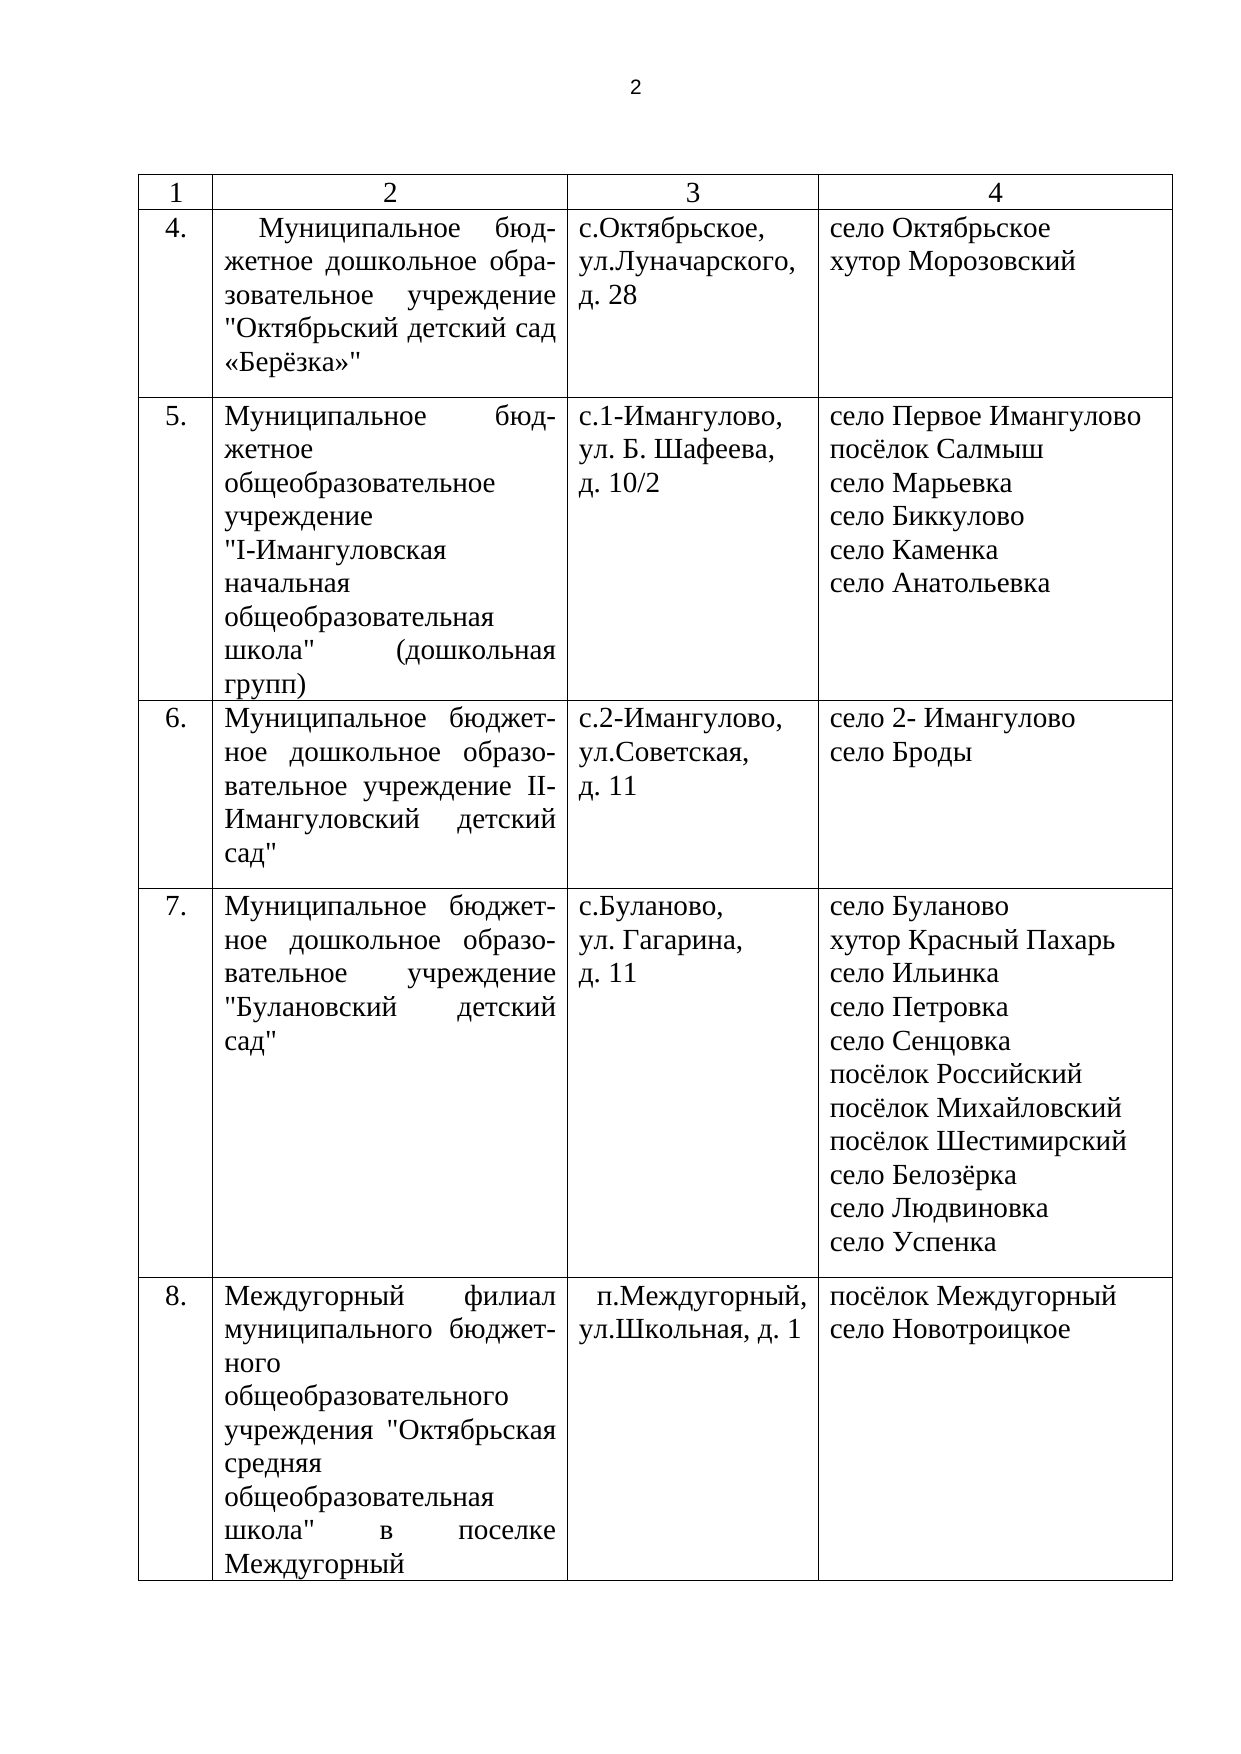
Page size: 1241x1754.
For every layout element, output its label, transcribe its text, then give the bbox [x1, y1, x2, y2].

table_cell село Октябрьское хутор Морозовский [819, 210, 1172, 397]
table_cell с.Буланово, ул. Гагарина, д. 11 [568, 889, 818, 1277]
table_cell Муниципальное бюджет-ное дошкольное образо-вательное учреждение II-Имангуловский детский сад" [213, 701, 567, 887]
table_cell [819, 1278, 1172, 1579]
table_cell 8. [139, 1278, 212, 1579]
table_cell Муниципальное бюджет-ное дошкольное образо-вательное учреждение "Булановский детский сад" [213, 889, 567, 1277]
table_cell с.Октябрьское, ул.Луначарского, д. 28 [568, 210, 818, 397]
table_cell село Буланово хутор Красный Пахарь село Ильинка село Петровка село Сенцовка посёлок Российский посёлок Михайловский посёлок Шестимирский село Белозёрка село Людвиновка село Успенка [819, 889, 1172, 1277]
table_header 3 [568, 175, 818, 209]
table_cell Муниципальное бюд-жетное общеобразовательное учреждение "I-Имангуловская начальная общеобразовательная школа" (дошкольная групп) [213, 398, 567, 699]
table_cell с.1-Имангулово, ул. Б. Шафеева, д. 10/2 [568, 398, 818, 699]
table_cell 5. [139, 398, 212, 699]
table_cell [568, 1278, 818, 1579]
table_cell село 2- Имангулово село Броды [819, 701, 1172, 887]
table_cell село Первое Имангулово посёлок Салмыш село Марьевка село Биккулово село Каменка село Анатольевка [819, 398, 1172, 699]
table_cell 4. [139, 210, 212, 397]
table_header 1 [139, 175, 212, 209]
table_cell 6. [139, 701, 212, 887]
table_header 2 [213, 175, 567, 209]
table_cell Муниципальное бюд-жетное дошкольное обра-зовательное учреждение "Октябрьский детский сад «Берёзка»" [213, 210, 567, 397]
table_header 4 [819, 175, 1172, 209]
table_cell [213, 1278, 567, 1579]
table_cell с.2-Имангулово, ул.Советская, д. 11 [568, 701, 818, 887]
table_cell 7. [139, 889, 212, 1277]
